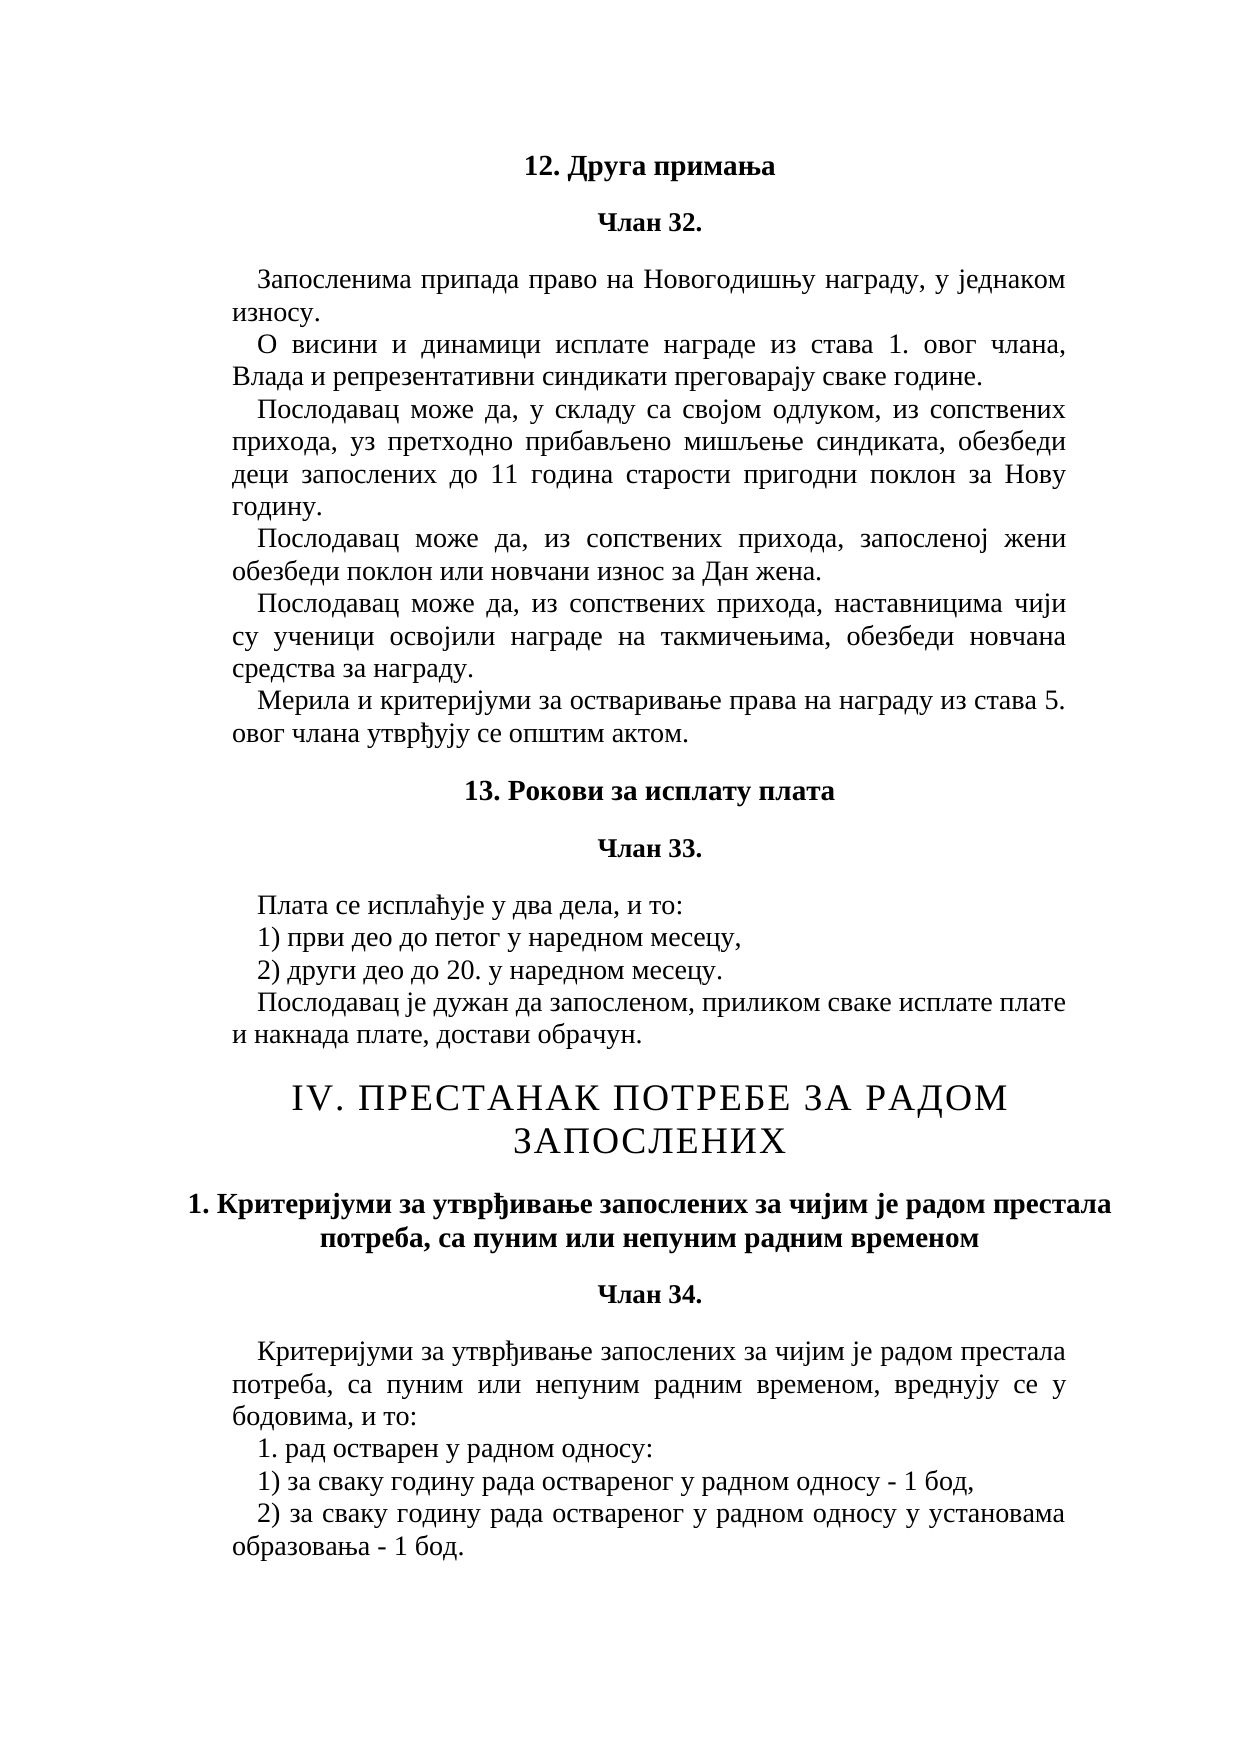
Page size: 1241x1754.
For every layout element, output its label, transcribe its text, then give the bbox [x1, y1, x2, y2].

text Послодавац може да, из сопствених прихода, наставницима чији су ученици освојили награде на такмичењима, обезбеди новчана средства за награду. [232, 586, 1067, 683]
text 2) за сваку годину рада оствареног у радном односу у установама образовања - 1 бод. [232, 1496, 1067, 1561]
text 2) други део до 20. у наредном месецу. [232, 953, 1067, 985]
text IV. ПРЕСТАНАК ПОТРЕБЕ ЗА РАДОМ ЗАПОСЛЕНИХ [177, 1075, 1122, 1161]
text Послодавац је дужан да запосленом, приликом сваке исплате плате и накнада плате, достави обрачун. [232, 985, 1067, 1050]
text 1. Критеријуми за утврђивање запослених за чијим је радом престала потреба, са пуним или непуним радним временом [177, 1186, 1122, 1253]
text Мерила и критеријуми за остваривање права на награду из става 5. овог члана утврђују се општим актом. [232, 683, 1067, 748]
text Члан 33. [177, 832, 1122, 863]
text 1) први део до петог у наредном месецу, [232, 920, 1067, 953]
text 1. рад остварен у радном односу: [232, 1432, 1067, 1464]
text Запосленима припада право на Новогодишњу награду, у једнаком износу. [232, 262, 1067, 327]
text 1) за сваку годину рада оствареног у радном односу - 1 бод, [232, 1464, 1067, 1496]
text Послодавац може да, из сопствених прихода, запосленој жени обезбеди поклон или новчани износ за Дан жена. [232, 521, 1067, 586]
text Члан 34. [177, 1278, 1122, 1309]
text 13. Рокови за исплату плата [177, 773, 1122, 807]
text Плата се исплаћује у два дела, и то: [232, 888, 1067, 920]
text О висини и динамици исплате награде из става 1. овог члана, Влада и репрезентативни синдикати преговарају сваке године. [232, 327, 1067, 392]
text 12. Друга примања [177, 148, 1122, 181]
text Члан 32. [177, 206, 1122, 237]
text Критеријуми за утврђивање запослених за чијим је радом престала потреба, са пуним или непуним радним временом, вреднују се у бодовима, и то: [232, 1334, 1067, 1432]
text Послодавац може да, у складу са својом одлуком, из сопствених прихода, уз претходно прибављено мишљење синдиката, обезбеди деци запослених до 11 година старости пригодни поклон за Нову годину. [232, 392, 1067, 521]
